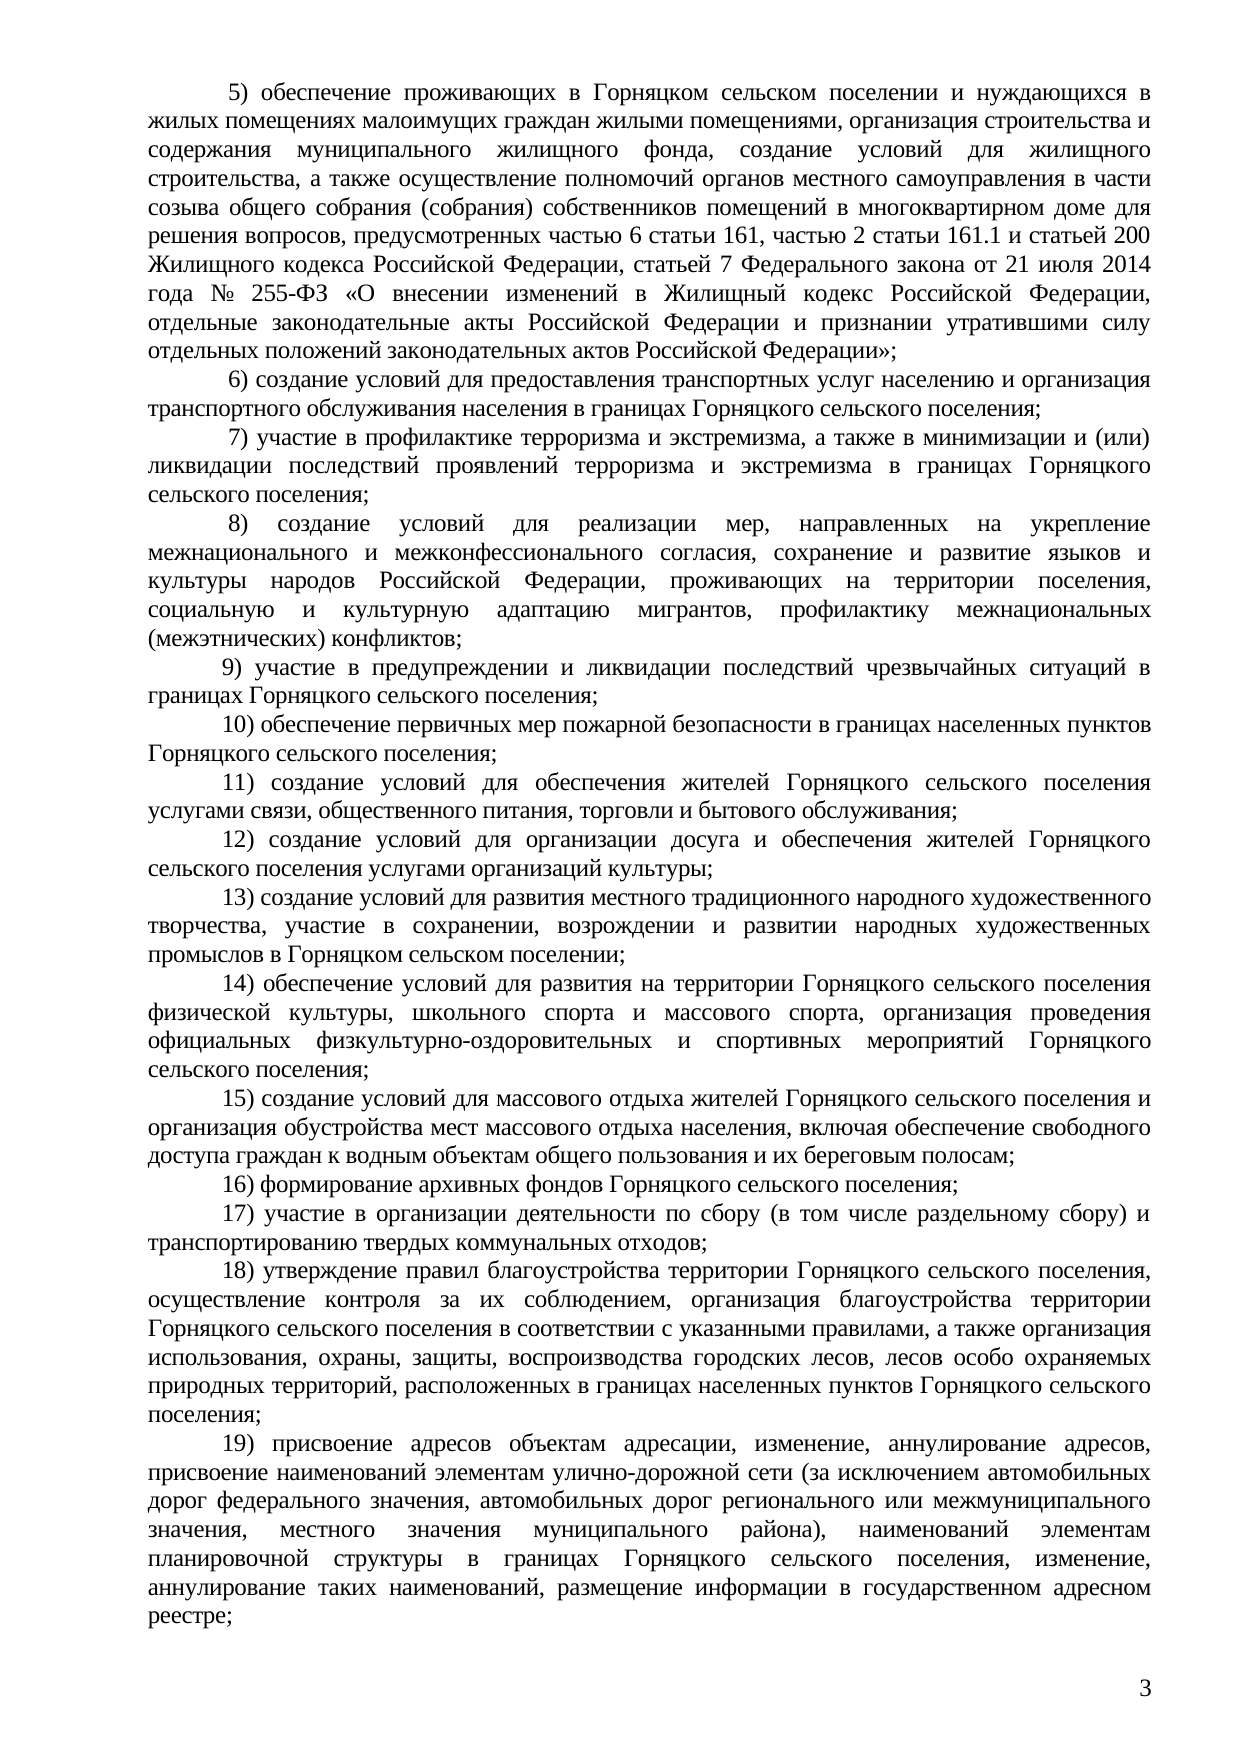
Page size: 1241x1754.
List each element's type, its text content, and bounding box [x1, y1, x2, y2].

text 18) утверждение правил благоустройства территории Горняцкого сельского поселения, осуществление контроля за их соблюдением, организация благоустройства территории Горняцкого сельского поселения в соответствии с указанными правилами, а также организация использования, охраны, защиты, воспроизводства городских лесов, лесов особо охраняемых природных территорий, расположенных в границах населенных пунктов Горняцкого сельского поселения; [148, 1256, 1152, 1428]
text 13) создание условий для развития местного традиционного народного художественного творчества, участие в сохранении, возрождении и развитии народных художественных промыслов в Горняцком сельском поселении; [148, 882, 1152, 968]
text 15) создание условий для массового отдыха жителей Горняцкого сельского поселения и организация обустройства мест массового отдыха населения, включая обеспечение свободного доступа граждан к водным объектам общего пользования и их береговым полосам; [148, 1083, 1152, 1169]
text 9) участие в предупреждении и ликвидации последствий чрезвычайных ситуаций в границах Горняцкого сельского поселения; [148, 652, 1152, 709]
text 17) участие в организации деятельности по сбору (в том числе раздельному сбору) и транспортированию твердых коммунальных отходов; [148, 1198, 1152, 1256]
text 6) создание условий для предоставления транспортных услуг населению и организация транспортного обслуживания населения в границах Горняцкого сельского поселения; [148, 364, 1152, 422]
text 11) создание условий для обеспечения жителей Горняцкого сельского поселения услугами связи, общественного питания, торговли и бытового обслуживания; [148, 767, 1152, 824]
text 7) участие в профилактике терроризма и экстремизма, а также в минимизации и (или) ликвидации последствий проявлений терроризма и экстремизма в границах Горняцкого сельского поселения; [148, 422, 1152, 508]
text 16) формирование архивных фондов Горняцкого сельского поселения; [148, 1169, 1152, 1198]
text 14) обеспечение условий для развития на территории Горняцкого сельского поселения физической культуры, школьного спорта и массового спорта, организация проведения официальных физкультурно-оздоровительных и спортивных мероприятий Горняцкого сельского поселения; [148, 968, 1152, 1083]
text 5) обеспечение проживающих в Горняцком сельском поселении и нуждающихся в жилых помещениях малоимущих граждан жилыми помещениями, организация строительства и содержания муниципального жилищного фонда, создание условий для жилищного строительства, а также осуществление полномочий органов местного самоуправления в части созыва общего собрания (собрания) собственников помещений в многоквартирном доме для решения вопросов, предусмотренных частью 6 статьи 161, частью 2 статьи 161.1 и статьей 200 Жилищного кодекса Российской Федерации, статьей 7 Федерального закона от 21 июля 2014 года № 255-ФЗ «О внесении изменений в Жилищный кодекс Российской Федерации, отдельные законодательные акты Российской Федерации и признании утратившими силу отдельных положений законодательных актов Российской Федерации»; [148, 77, 1152, 364]
text 10) обеспечение первичных мер пожарной безопасности в границах населенных пунктов Горняцкого сельского поселения; [148, 709, 1152, 767]
text 12) создание условий для организации досуга и обеспечения жителей Горняцкого сельского поселения услугами организаций культуры; [148, 824, 1152, 882]
text 8) создание условий для реализации мер, направленных на укрепление межнационального и межконфессионального согласия, сохранение и развитие языков и культуры народов Российской Федерации, проживающих на территории поселения, социальную и культурную адаптацию мигрантов, профилактику межнациональных (межэтнических) конфликтов; [148, 508, 1152, 652]
text 19) присвоение адресов объектам адресации, изменение, аннулирование адресов, присвоение наименований элементам улично-дорожной сети (за исключением автомобильных дорог федерального значения, автомобильных дорог регионального или межмуниципального значения, местного значения муниципального района), наименований элементам планировочной структуры в границах Горняцкого сельского поселения, изменение, аннулирование таких наименований, размещение информации в государственном адресном реестре; [148, 1428, 1152, 1629]
